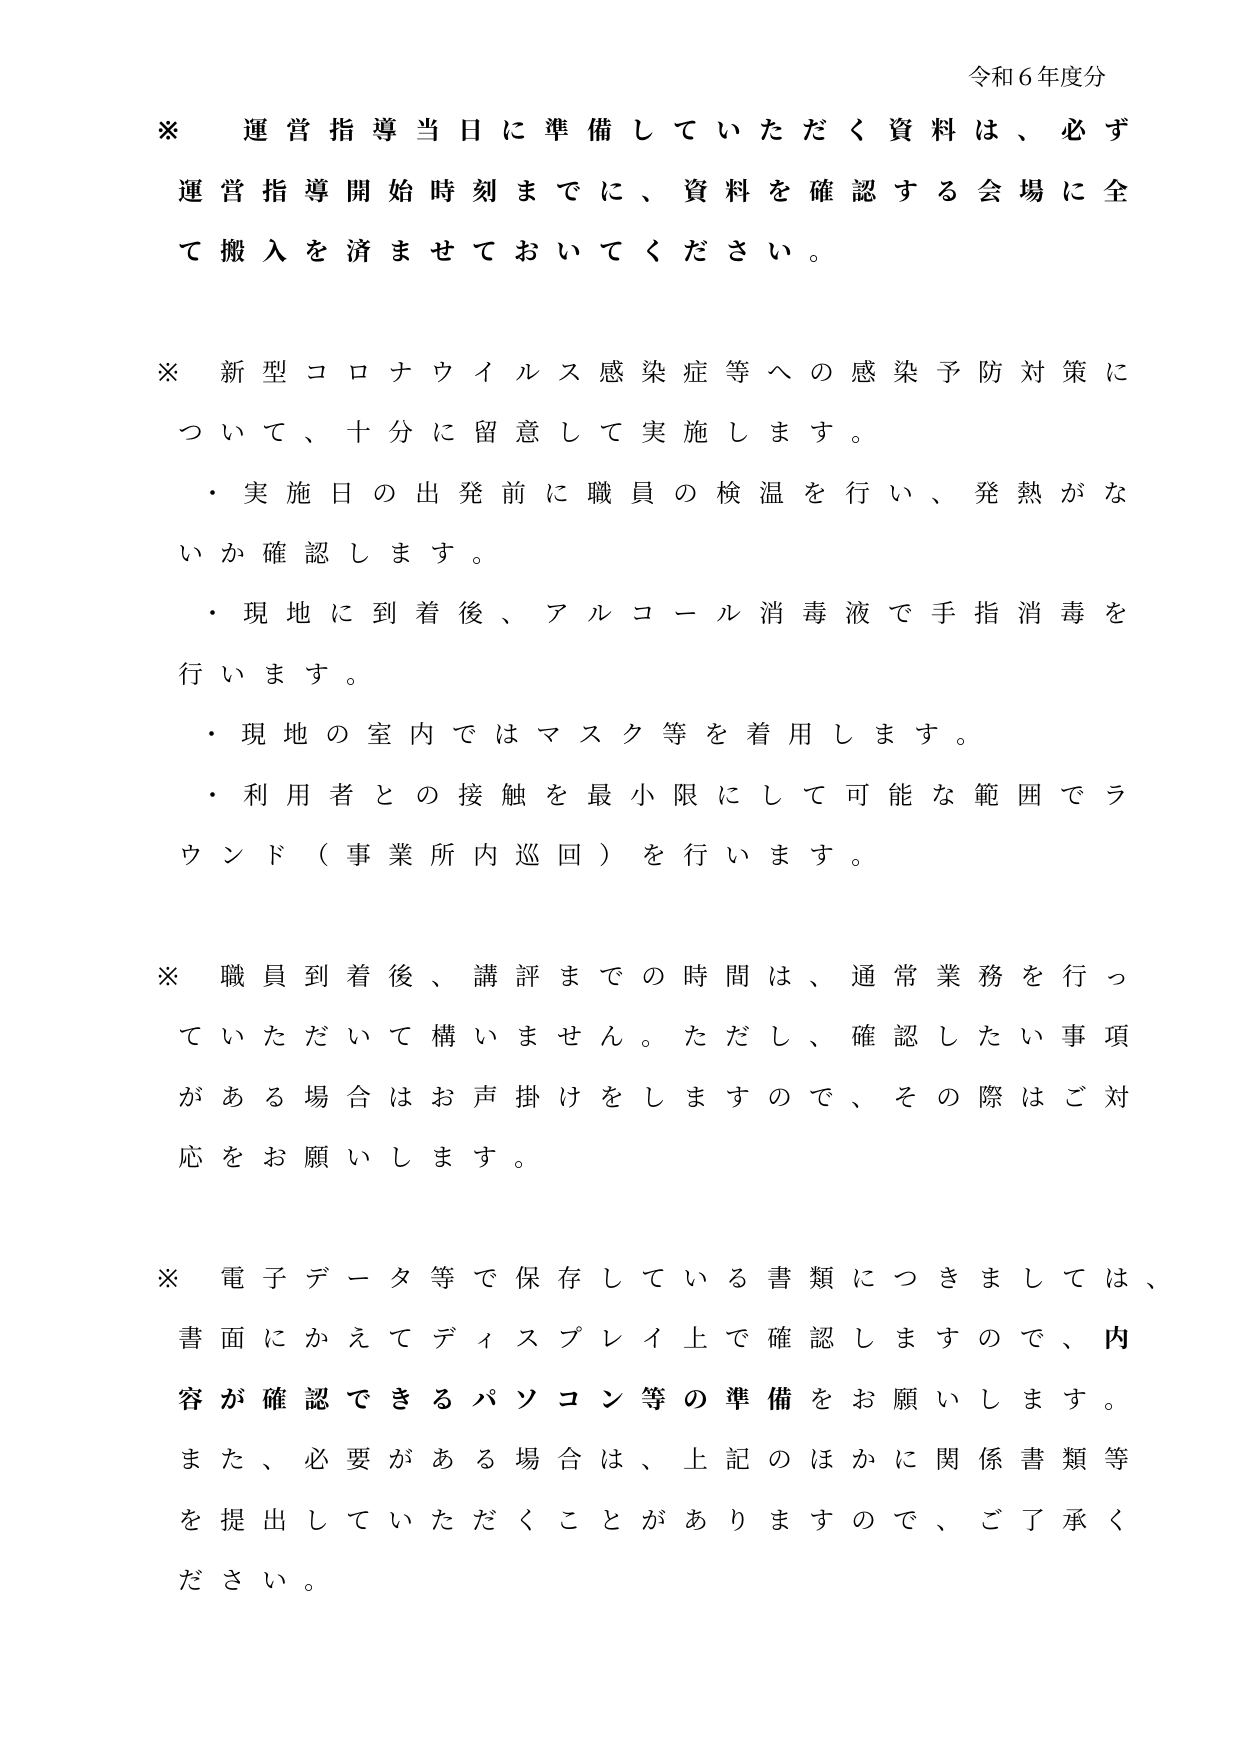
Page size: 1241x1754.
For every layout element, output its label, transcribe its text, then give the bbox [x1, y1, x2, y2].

text ※ 職員到着後、講評までの時間は、通常業務を行っていただいて構いません。ただし、確認したい事項がある場合はお声掛けをしますので、その際はご対応をお願いします。 [136, 944, 1146, 1186]
text ・現地の室内ではマスク等を着用します。 [136, 703, 1146, 763]
text ※ 運営指導当日に準備していただく資料は、必ず運営指導開始時刻までに、資料を確認する会場に全て搬入を済ませておいてください。 [136, 99, 1146, 280]
text ※ 電子データ等で保存している書類につきましては、書面にかえてディスプレイ上で確認しますので、内容が確認できるパソコン等の準備をお願いします。また、必要がある場合は、上記のほかに関係書類等を提出していただくことがありますので、ご了承ください。 [136, 1247, 1146, 1609]
text ・実施日の出発前に職員の検温を行い、発熱がないか確認します。 [136, 461, 1146, 582]
text ・利用者との接触を最小限にして可能な範囲でラウンド（事業所内巡回）を行います。 [136, 763, 1146, 884]
text ・現地に到着後、アルコール消毒液で手指消毒を行います。 [136, 582, 1146, 703]
text ※ 新型コロナウイルス感染症等への感染予防対策について、十分に留意して実施します。 [136, 340, 1146, 461]
